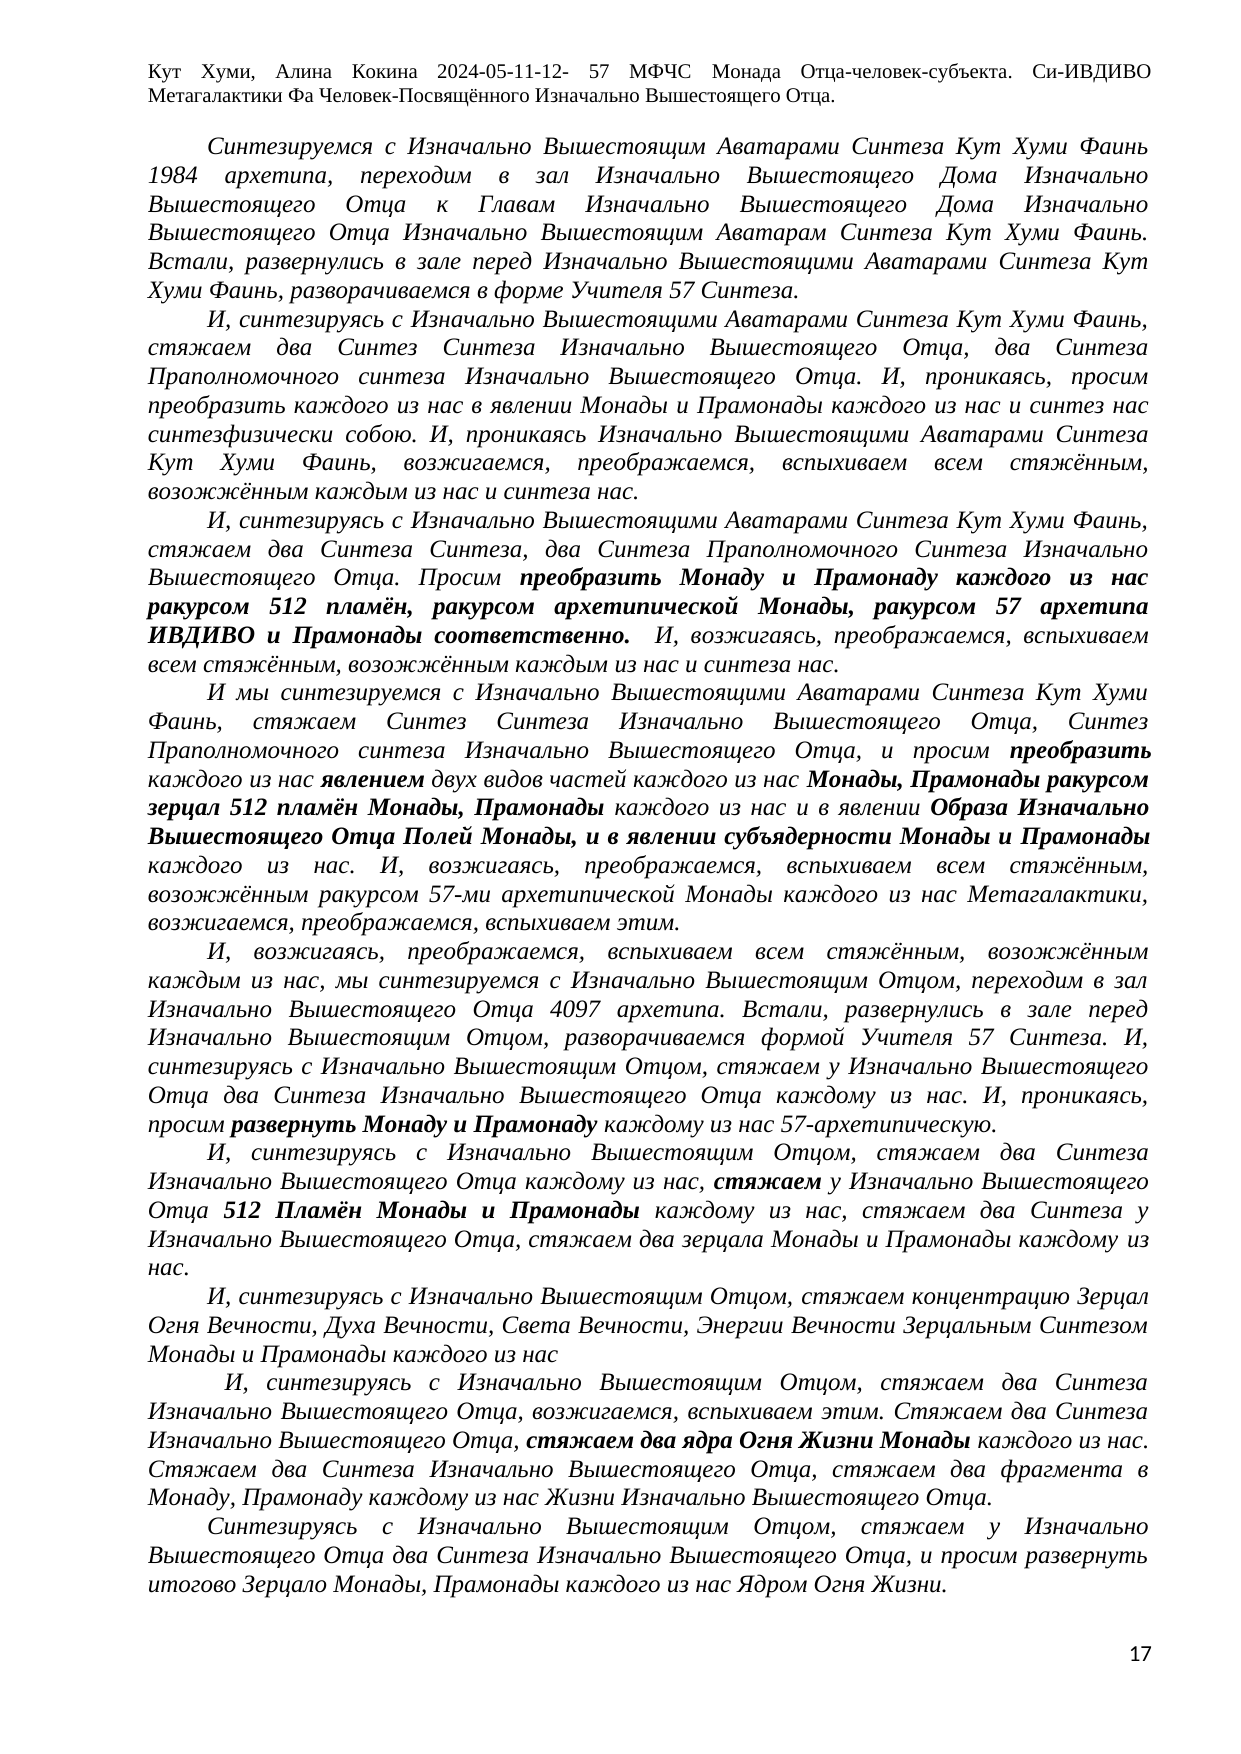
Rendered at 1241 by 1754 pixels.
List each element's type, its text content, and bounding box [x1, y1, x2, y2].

text И, синтезируясь с Изначально Вышестоящим Отцом, стяжаем два Синтеза Изначально Вышестоящего Отца, возжигаемся, вспыхиваем этим. Стяжаем два Синтеза Изначально Вышестоящего Отца, стяжаем два ядра Огня Жизни Монады каждого из нас. Стяжаем два Синтеза Изначально Вышестоящего Отца, стяжаем два фрагмента в Монаду, Прамонаду каждому из нас Жизни Изначально Вышестоящего Отца. [148, 1367, 1152, 1511]
text И мы синтезируемся с Изначально Вышестоящими Аватарами Синтеза Кут Хуми Фаинь, стяжаем Синтез Синтеза Изначально Вышестоящего Отца, Синтез Праполномочного синтеза Изначально Вышестоящего Отца, и просим преобразить каждого из нас явлением двух видов частей каждого из нас Монады, Прамонады ракурсом зерцал 512 пламён Монады, Прамонады каждого из нас и в явлении Образа Изначально Вышестоящего Отца Полей Монады, и в явлении субъядерности Монады и Прамонады каждого из нас. И, возжигаясь, преображаемся, вспыхиваем всем стяжённым, возожжённым ракурсом 57-ми архетипической Монады каждого из нас Метагалактики, возжигаемся, преображаемся, вспыхиваем этим. [148, 677, 1152, 936]
text Синтезируясь с Изначально Вышестоящим Отцом, стяжаем у Изначально Вышестоящего Отца два Синтеза Изначально Вышестоящего Отца, и просим развернуть итогово Зерцало Монады, Прамонады каждого из нас Ядром Огня Жизни. [148, 1511, 1152, 1597]
text И, синтезируясь с Изначально Вышестоящими Аватарами Синтеза Кут Хуми Фаинь, стяжаем два Синтез Синтеза Изначально Вышестоящего Отца, два Синтеза Праполномочного синтеза Изначально Вышестоящего Отца. И, проникаясь, просим преобразить каждого из нас в явлении Монады и Прамонады каждого из нас и синтез нас синтезфизически собою. И, проникаясь Изначально Вышестоящими Аватарами Синтеза Кут Хуми Фаинь, возжигаемся, преображаемся, вспыхиваем всем стяжённым, возожжённым каждым из нас и синтеза нас. [148, 304, 1152, 505]
text Синтезируемся с Изначально Вышестоящим Аватарами Синтеза Кут Хуми Фаинь 1984 архетипа, переходим в зал Изначально Вышестоящего Дома Изначально Вышестоящего Отца к Главам Изначально Вышестоящего Дома Изначально Вышестоящего Отца Изначально Вышестоящим Аватарам Синтеза Кут Хуми Фаинь. Встали, развернулись в зале перед Изначально Вышестоящими Аватарами Синтеза Кут Хуми Фаинь, разворачиваемся в форме Учителя 57 Синтеза. [148, 131, 1152, 304]
text И, синтезируясь с Изначально Вышестоящими Аватарами Синтеза Кут Хуми Фаинь, стяжаем два Синтеза Синтеза, два Синтеза Праполномочного Синтеза Изначально Вышестоящего Отца. Просим преобразить Монаду и Прамонаду каждого из нас ракурсом 512 пламён, ракурсом архетипической Монады, ракурсом 57 архетипа ИВДИВО и Прамонады соответственно. И, возжигаясь, преображаемся, вспыхиваем всем стяжённым, возожжённым каждым из нас и синтеза нас. [148, 505, 1152, 677]
text И, синтезируясь с Изначально Вышестоящим Отцом, стяжаем концентрацию Зерцал Огня Вечности, Духа Вечности, Света Вечности, Энергии Вечности Зерцальным Синтезом Монады и Прамонады каждого из нас [148, 1281, 1152, 1367]
text И, возжигаясь, преображаемся, вспыхиваем всем стяжённым, возожжённым каждым из нас, мы синтезируемся с Изначально Вышестоящим Отцом, переходим в зал Изначально Вышестоящего Отца 4097 архетипа. Встали, развернулись в зале перед Изначально Вышестоящим Отцом, разворачиваемся формой Учителя 57 Синтеза. И, синтезируясь с Изначально Вышестоящим Отцом, стяжаем у Изначально Вышестоящего Отца два Синтеза Изначально Вышестоящего Отца каждому из нас. И, проникаясь, просим развернуть Монаду и Прамонаду каждому из нас 57-архетипическую. [148, 936, 1152, 1137]
text И, синтезируясь с Изначально Вышестоящим Отцом, стяжаем два Синтеза Изначально Вышестоящего Отца каждому из нас, стяжаем у Изначально Вышестоящего Отца 512 Пламён Монады и Прамонады каждому из нас, стяжаем два Синтеза у Изначально Вышестоящего Отца, стяжаем два зерцала Монады и Прамонады каждому из нас. [148, 1137, 1152, 1281]
